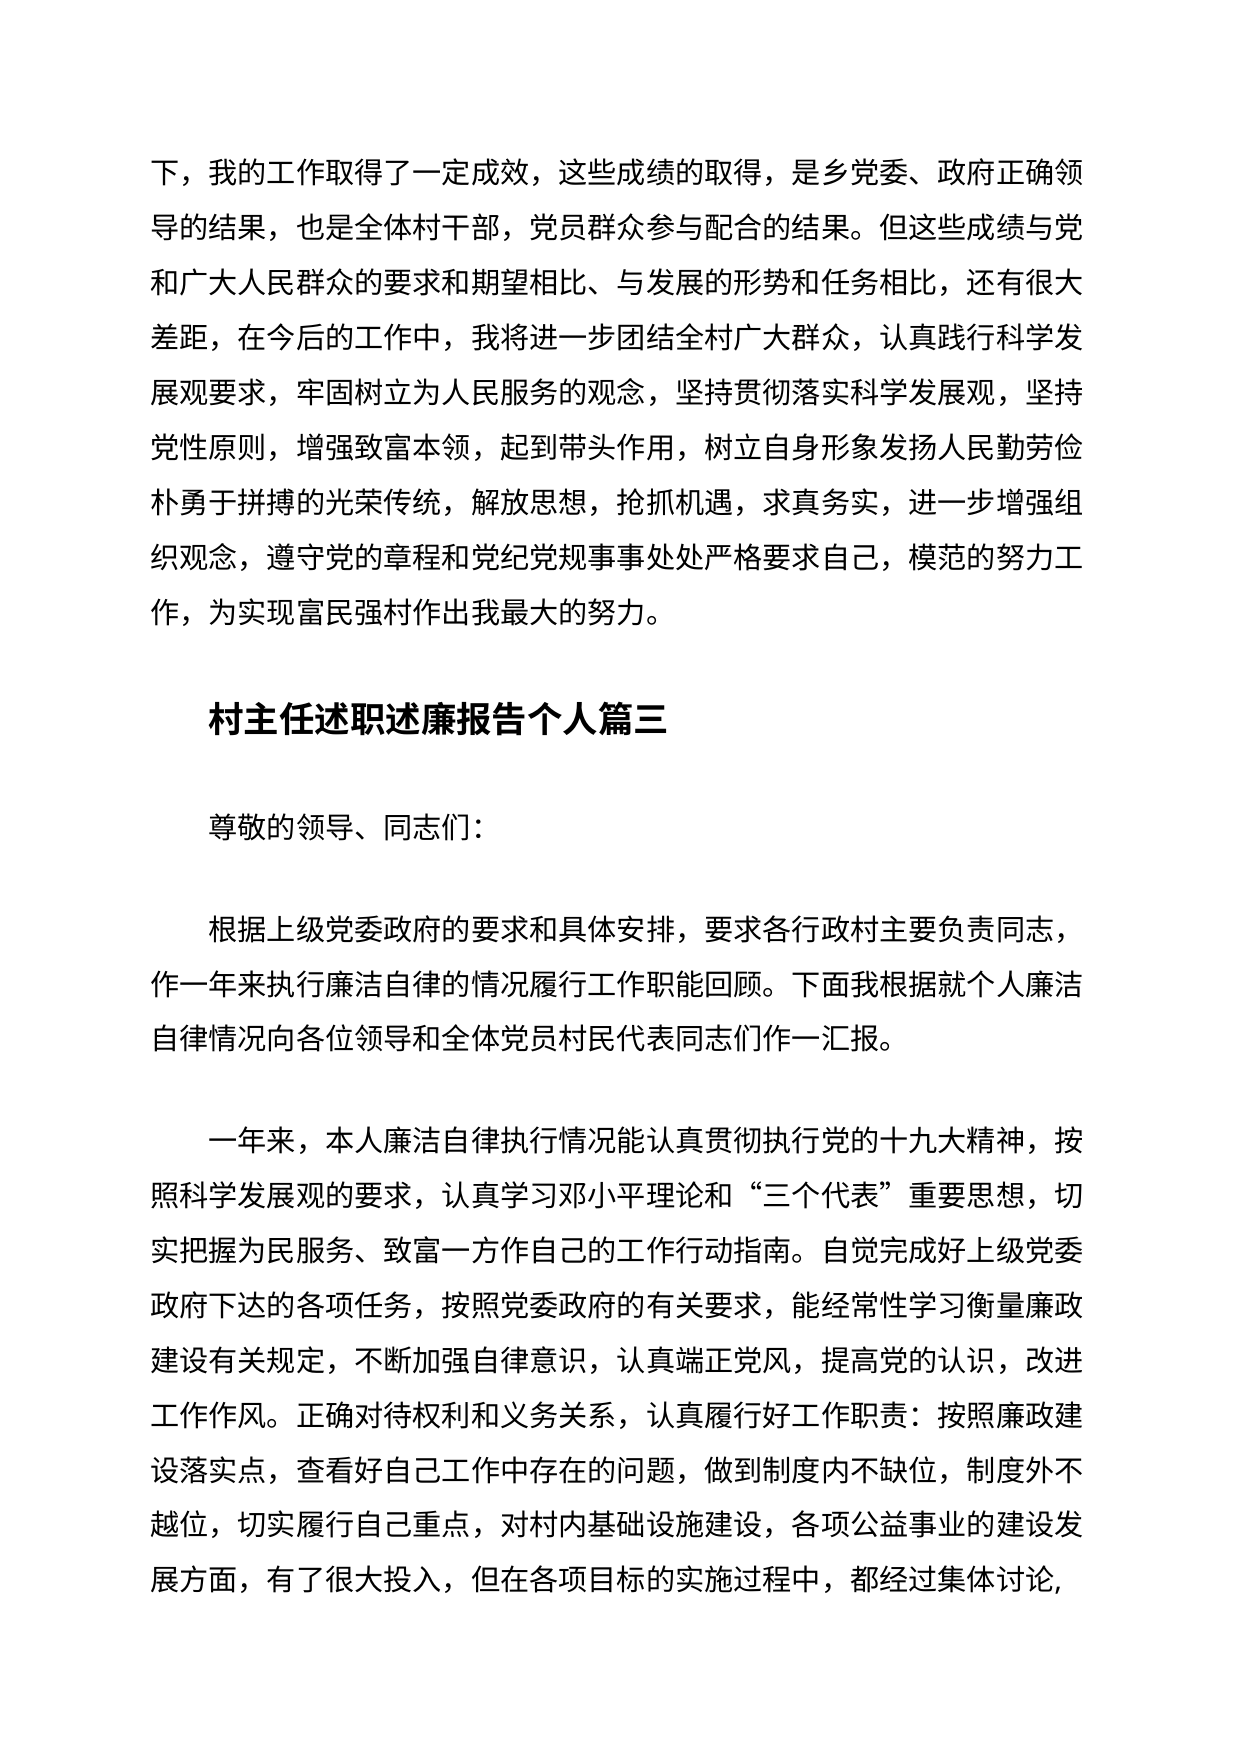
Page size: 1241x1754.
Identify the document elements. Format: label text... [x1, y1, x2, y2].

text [150, 1118, 1090, 1599]
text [150, 150, 1090, 631]
text 村主任述职述廉报告个人篇三 [150, 691, 1090, 742]
text 尊敬的领导、同志们： [150, 804, 1090, 847]
text 根据上级党委政府的要求和具体安排，要求各行政村主要负责同志，作一年来执行廉洁自律的情况履行工作职能回顾。下面我根据就个人廉洁自律情况向各位领导和全体党员村民代表同志们作一汇报。 [150, 906, 1090, 1058]
